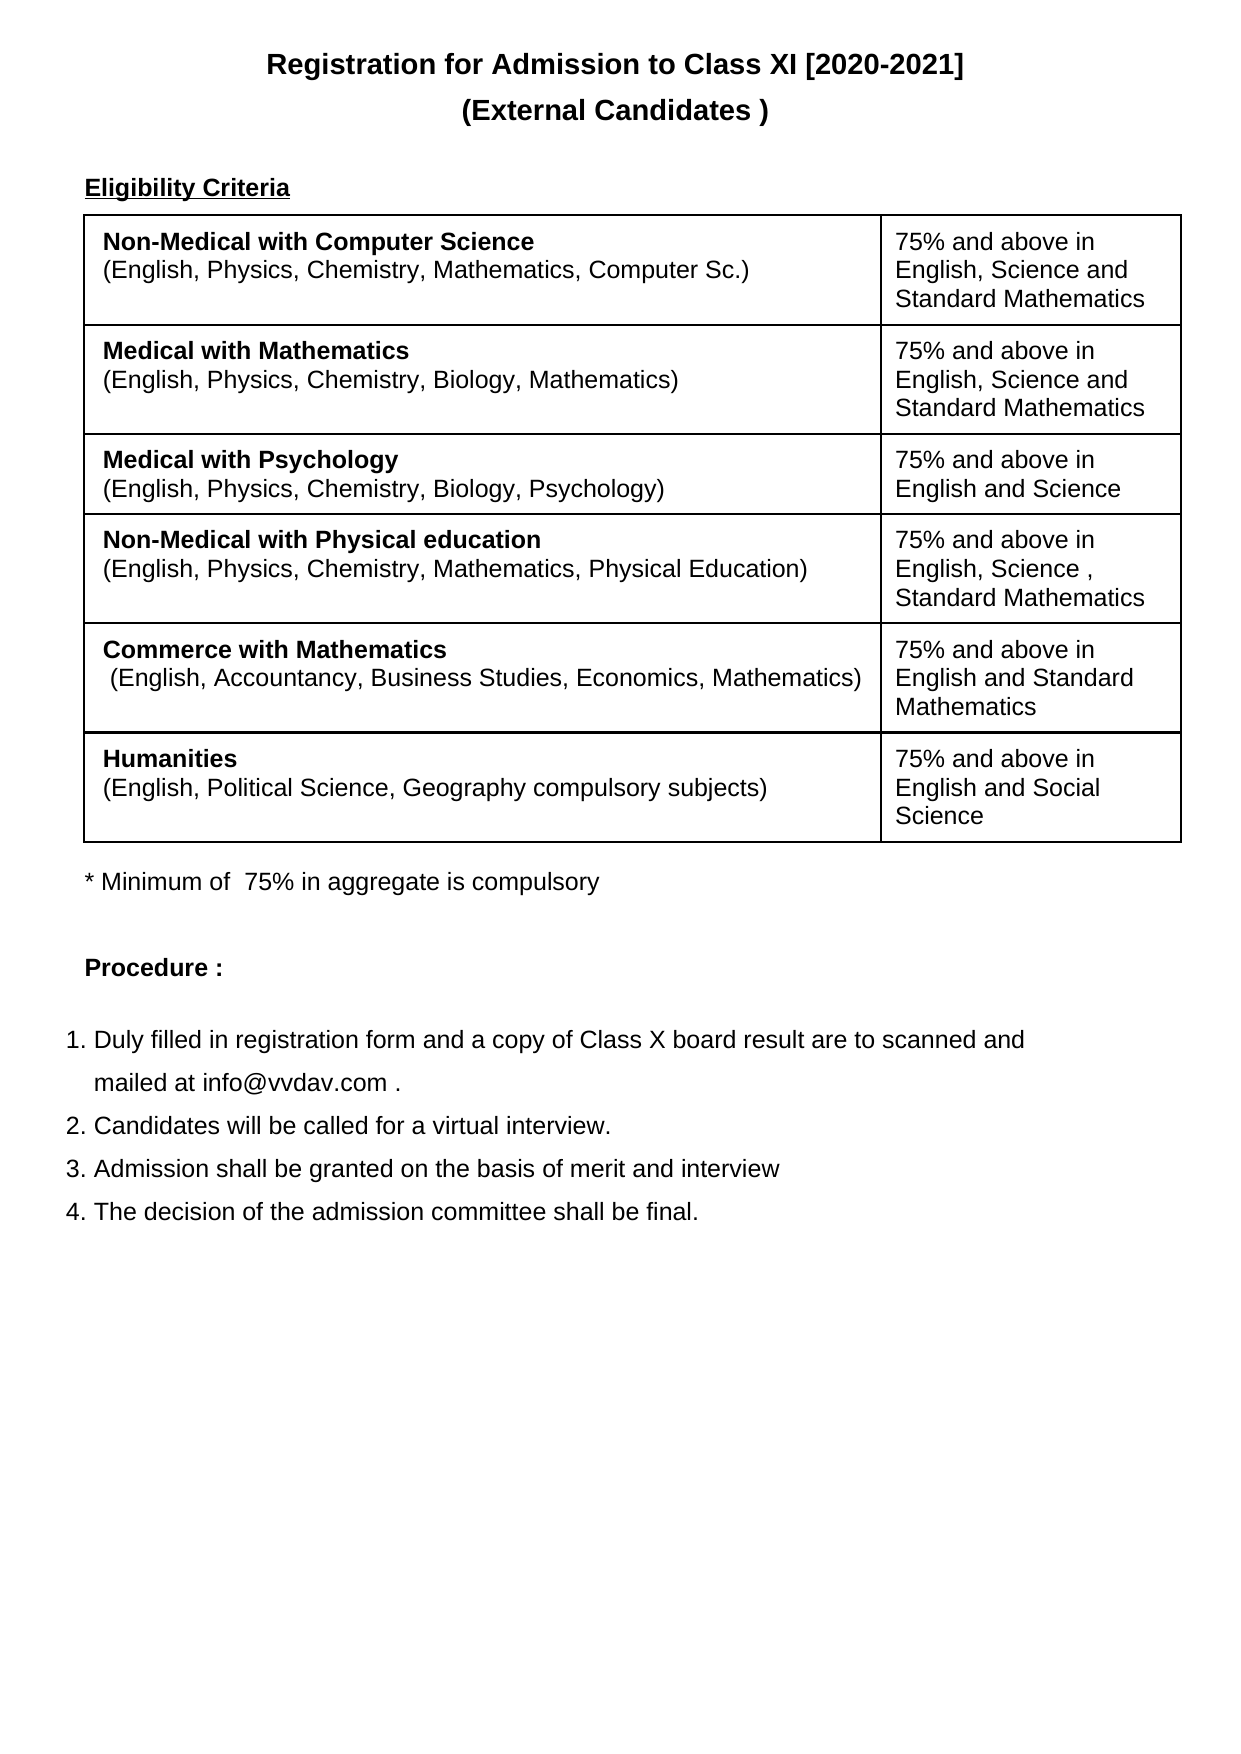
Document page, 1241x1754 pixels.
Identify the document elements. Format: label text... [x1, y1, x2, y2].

list Duly filled in registration form and a copy of Class X board result are to scanned and mailed at info@vvdav.com . [66, 1025, 1090, 1097]
table_cell 75% and above in English and Science [882, 435, 1180, 513]
table_header Non-Medical with Computer Science (English, Physics, Chemistry, Mathematics, Computer Sc.) [85, 216, 880, 323]
text Eligibility Criteria [84, 173, 1090, 202]
list Admission shall be granted on the basis of merit and interview [66, 1154, 1090, 1183]
table_cell Medical with Psychology (English, Physics, Chemistry, Biology, Psychology) [85, 435, 880, 513]
table_cell Humanities (English, Political Science, Geography compulsory subjects) [85, 734, 880, 841]
text Registration for Admission to Class XI [2020-2021] [141, 47, 1090, 80]
table_cell 75% and above in English, Science and Standard Mathematics [882, 326, 1180, 433]
table_header 75% and above in English, Science and Standard Mathematics [882, 216, 1180, 323]
table_cell Commerce with Mathematics (English, Accountancy, Business Studies, Economics, Mathematics) [85, 624, 880, 731]
table_cell 75% and above in English and Standard Mathematics [882, 624, 1180, 731]
text Procedure : [84, 953, 1090, 982]
table_cell Medical with Mathematics (English, Physics, Chemistry, Biology, Mathematics) [85, 326, 880, 433]
text (External Candidates ) [141, 93, 1090, 126]
list Candidates will be called for a virtual interview. [66, 1111, 1090, 1140]
table_cell 75% and above in English and Social Science [882, 734, 1180, 841]
table_cell Non-Medical with Physical education (English, Physics, Chemistry, Mathematics, Physical Education) [85, 515, 880, 622]
text * Minimum of 75% in aggregate is compulsory [84, 867, 1090, 895]
table_cell 75% and above in English, Science , Standard Mathematics [882, 515, 1180, 622]
list The decision of the admission committee shall be final. [66, 1197, 1090, 1226]
